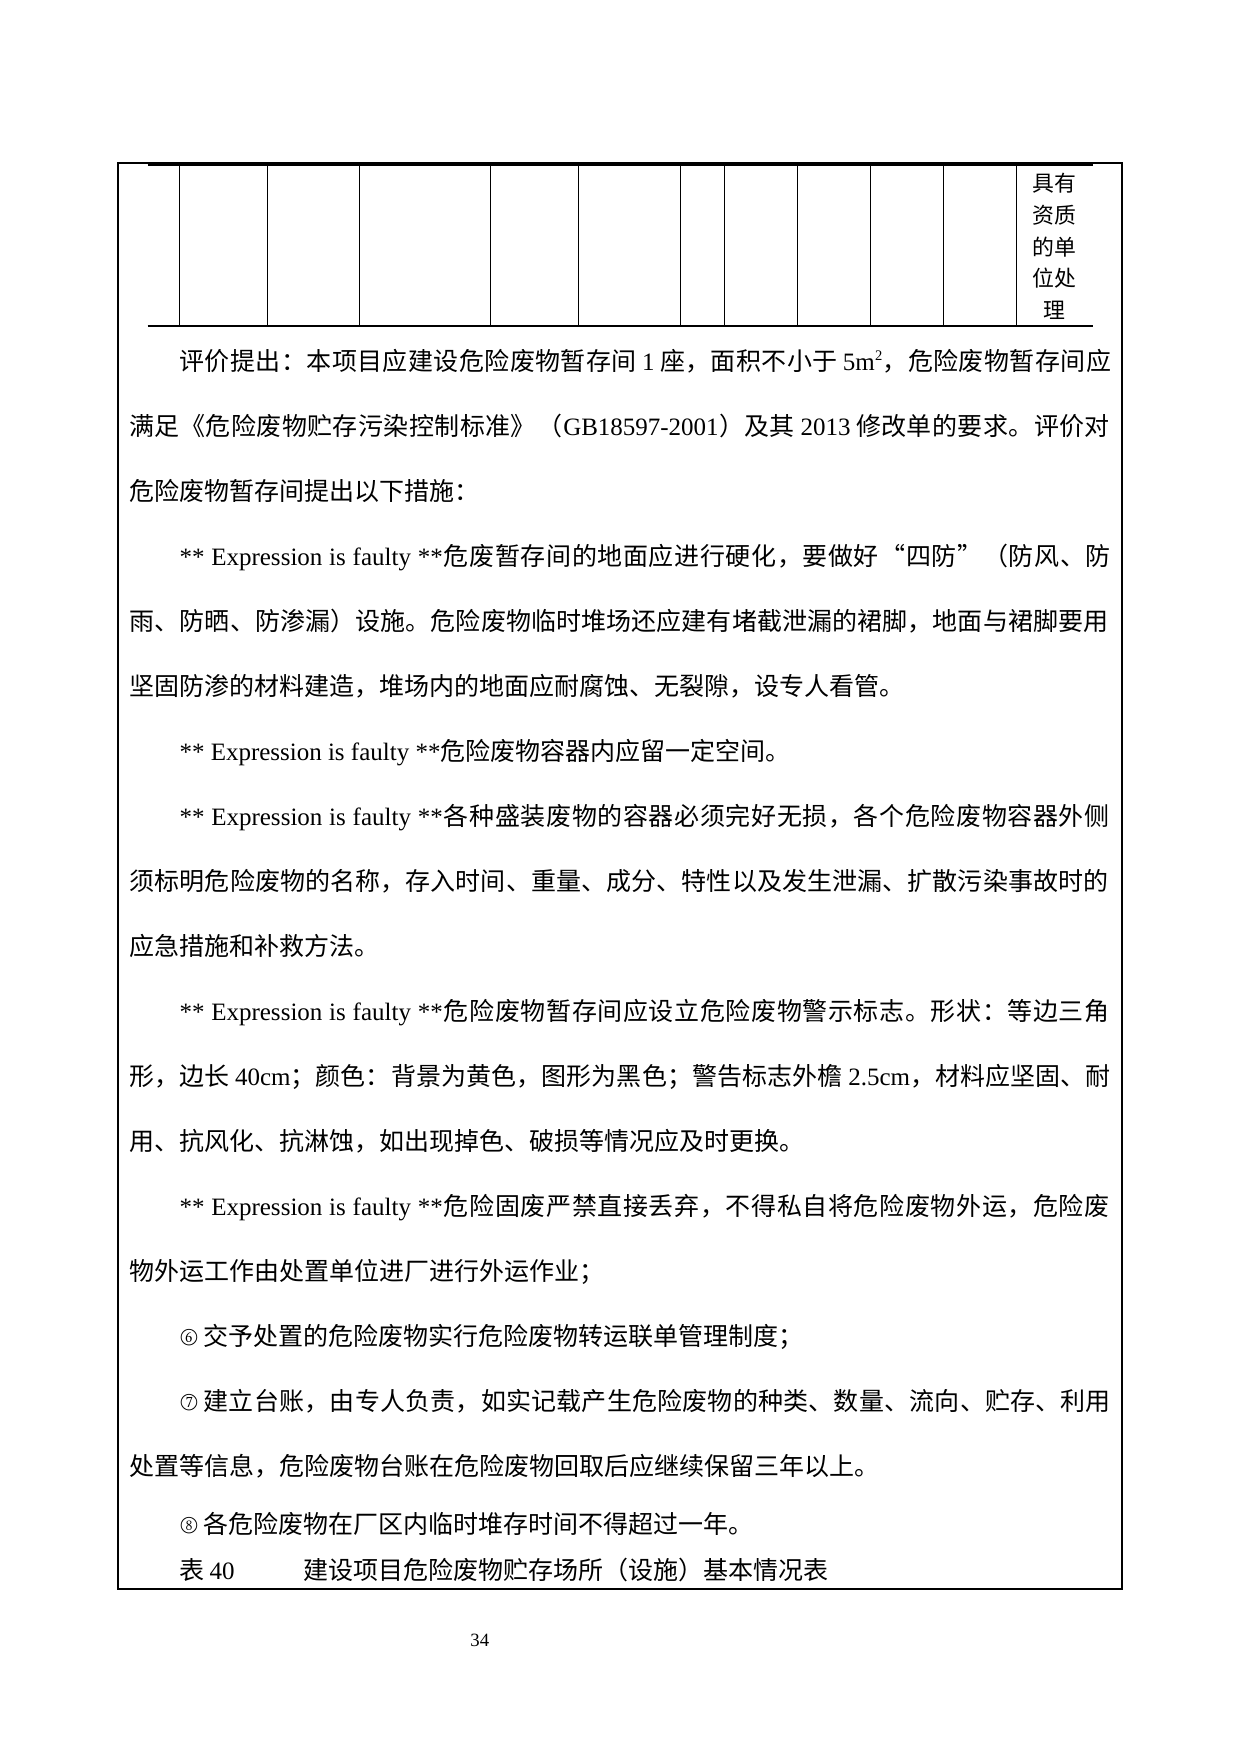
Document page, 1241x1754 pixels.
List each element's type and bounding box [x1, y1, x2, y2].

table_cell [119, 164, 1121, 1588]
